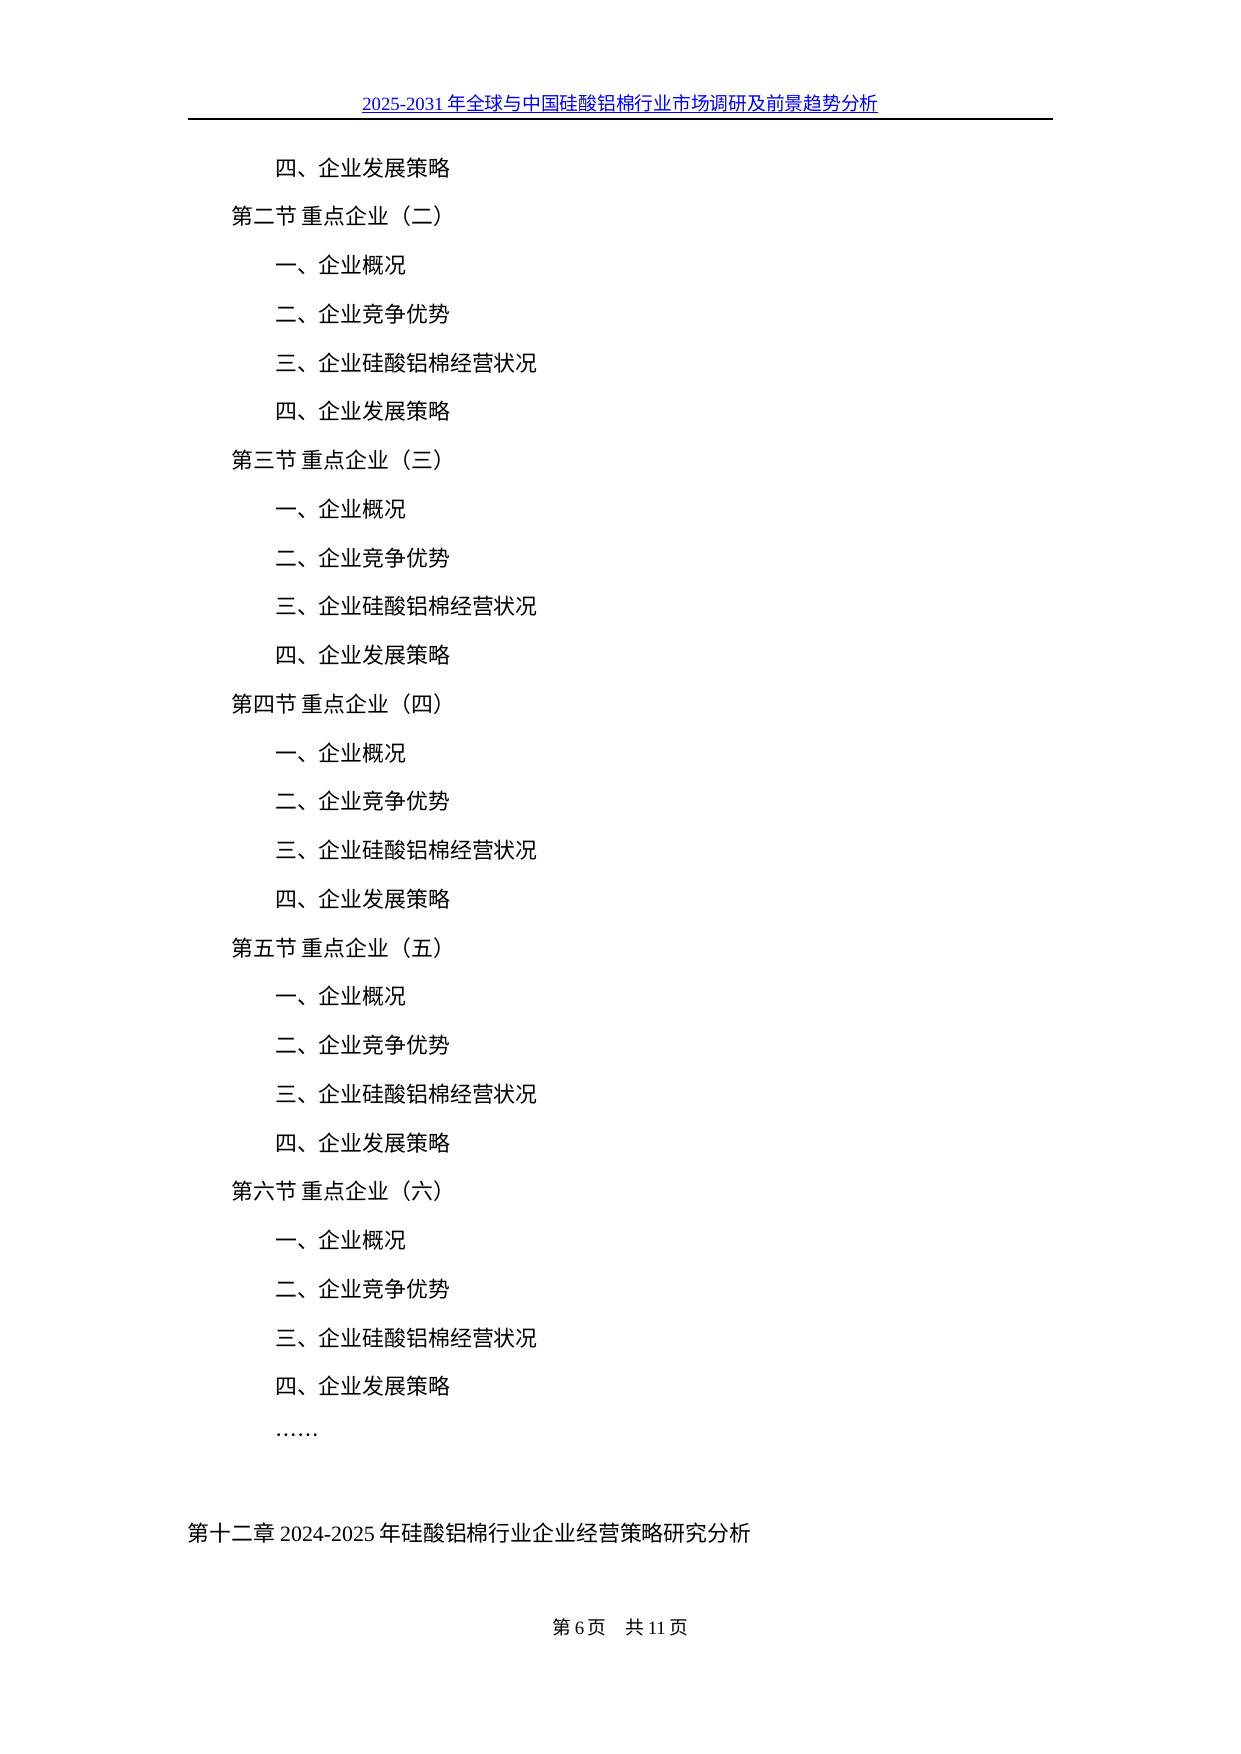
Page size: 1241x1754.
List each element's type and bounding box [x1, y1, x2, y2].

text [187, 150, 1053, 1548]
